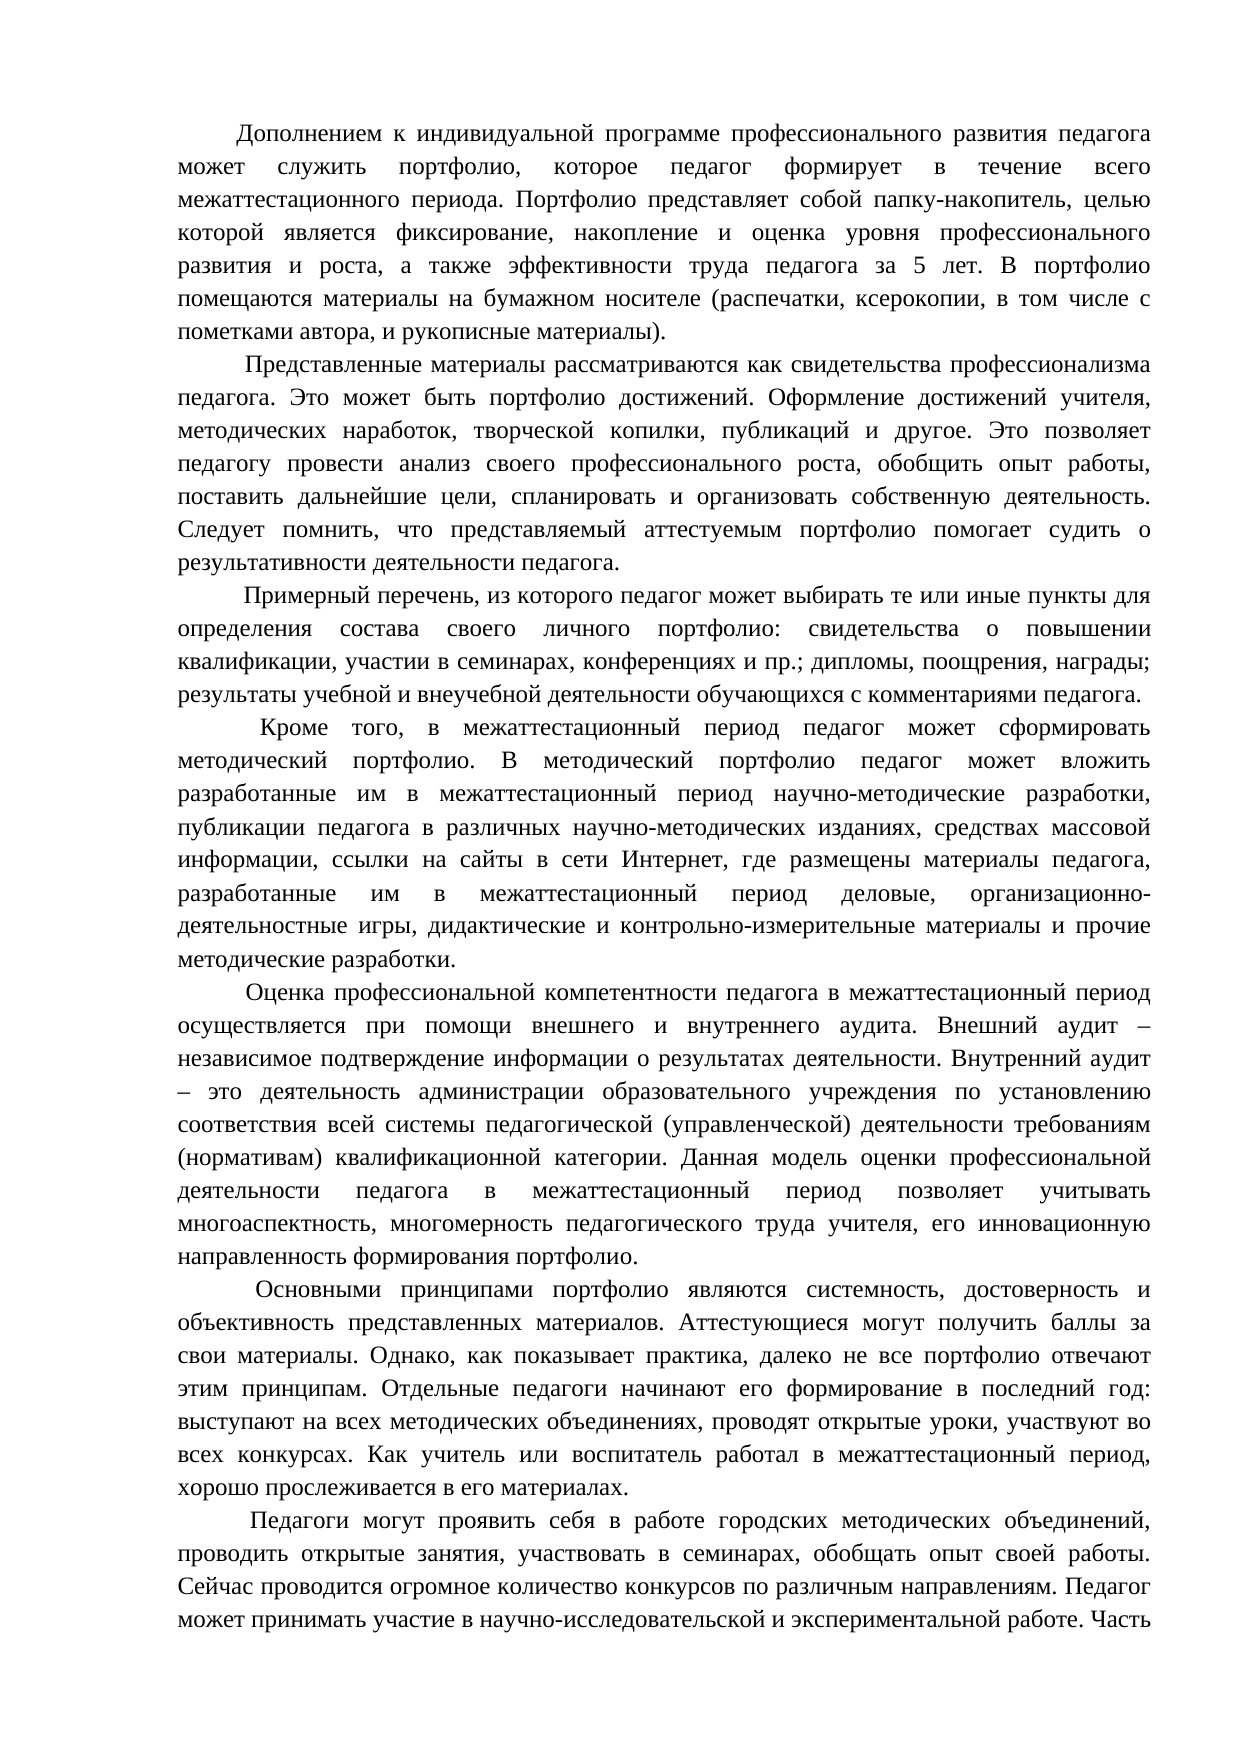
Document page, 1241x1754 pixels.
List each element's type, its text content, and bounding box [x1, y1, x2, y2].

text Примерный перечень, из которого педагог может выбирать те или иные пункты для определения состава своего личного портфолио: свидетельства о повышении квалификации, участии в семинарах, конференциях и пр.; дипломы, поощрения, награды; результаты учебной и внеучебной деятельности обучающихся с комментариями педагога. [177, 580, 1152, 708]
text Оценка профессиональной компетентности педагога в межаттестационный период осуществляется при помощи внешнего и внутреннего аудита. Внешний аудит – независимое подтверждение информации о результатах деятельности. Внутренний аудит – это деятельность администрации образовательного учреждения по установлению соответствия всей системы педагогической (управленческой) деятельности требованиям (нормативам) квалификационной категории. Данная модель оценки профессиональной деятельности педагога в межаттестационный период позволяет учитывать многоаспектность, многомерность педагогического труда учителя, его инновационную направленность формирования портфолио. [177, 977, 1152, 1269]
text Кроме того, в межаттестационный период педагог может сформировать методический портфолио. В методический портфолио педагог может вложить разработанные им в межаттестационный период научно-методические разработки, публикации педагога в различных научно-методических изданиях, средствах массовой информации, ссылки на сайты в сети Интернет, где размещены материалы педагога, разработанные им в межаттестационный период деловые, организационно-деятельностные игры, дидактические и контрольно-измерительные материалы и прочие методические разработки. [177, 712, 1152, 972]
text Представленные материалы рассматриваются как свидетельства профессионализма педагога. Это может быть портфолио достижений. Оформление достижений учителя, методических наработок, творческой копилки, публикаций и другое. Это позволяет педагогу провести анализ своего профессионального роста, обобщить опыт работы, поставить дальнейшие цели, спланировать и организовать собственную деятельность. Следует помнить, что представляемый аттестуемым портфолио помогает судить о результативности деятельности педагога. [177, 349, 1152, 576]
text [177, 1505, 1152, 1633]
text Дополнением к индивидуальной программе профессионального развития педагога может служить портфолио, которое педагог формирует в течение всего межаттестационного периода. Портфолио представляет собой папку-накопитель, целью которой является фиксирование, накопление и оценка уровня профессионального развития и роста, а также эффективности труда педагога за 5 лет. В портфолио помещаются материалы на бумажном носителе (распечатки, ксерокопии, в том числе с пометками автора, и рукописные материалы). [177, 118, 1152, 345]
text Основными принципами портфолио являются системность, достоверность и объективность представленных материалов. Аттестующиеся могут получить баллы за свои материалы. Однако, как показывает практика, далеко не все портфолио отвечают этим принципам. Отдельные педагоги начинают его формирование в последний год: выступают на всех методических объединениях, проводят открытые уроки, участвуют во всех конкурсах. Как учитель или воспитатель работал в межаттестационный период, хорошо прослеживается в его материалах. [177, 1274, 1152, 1501]
